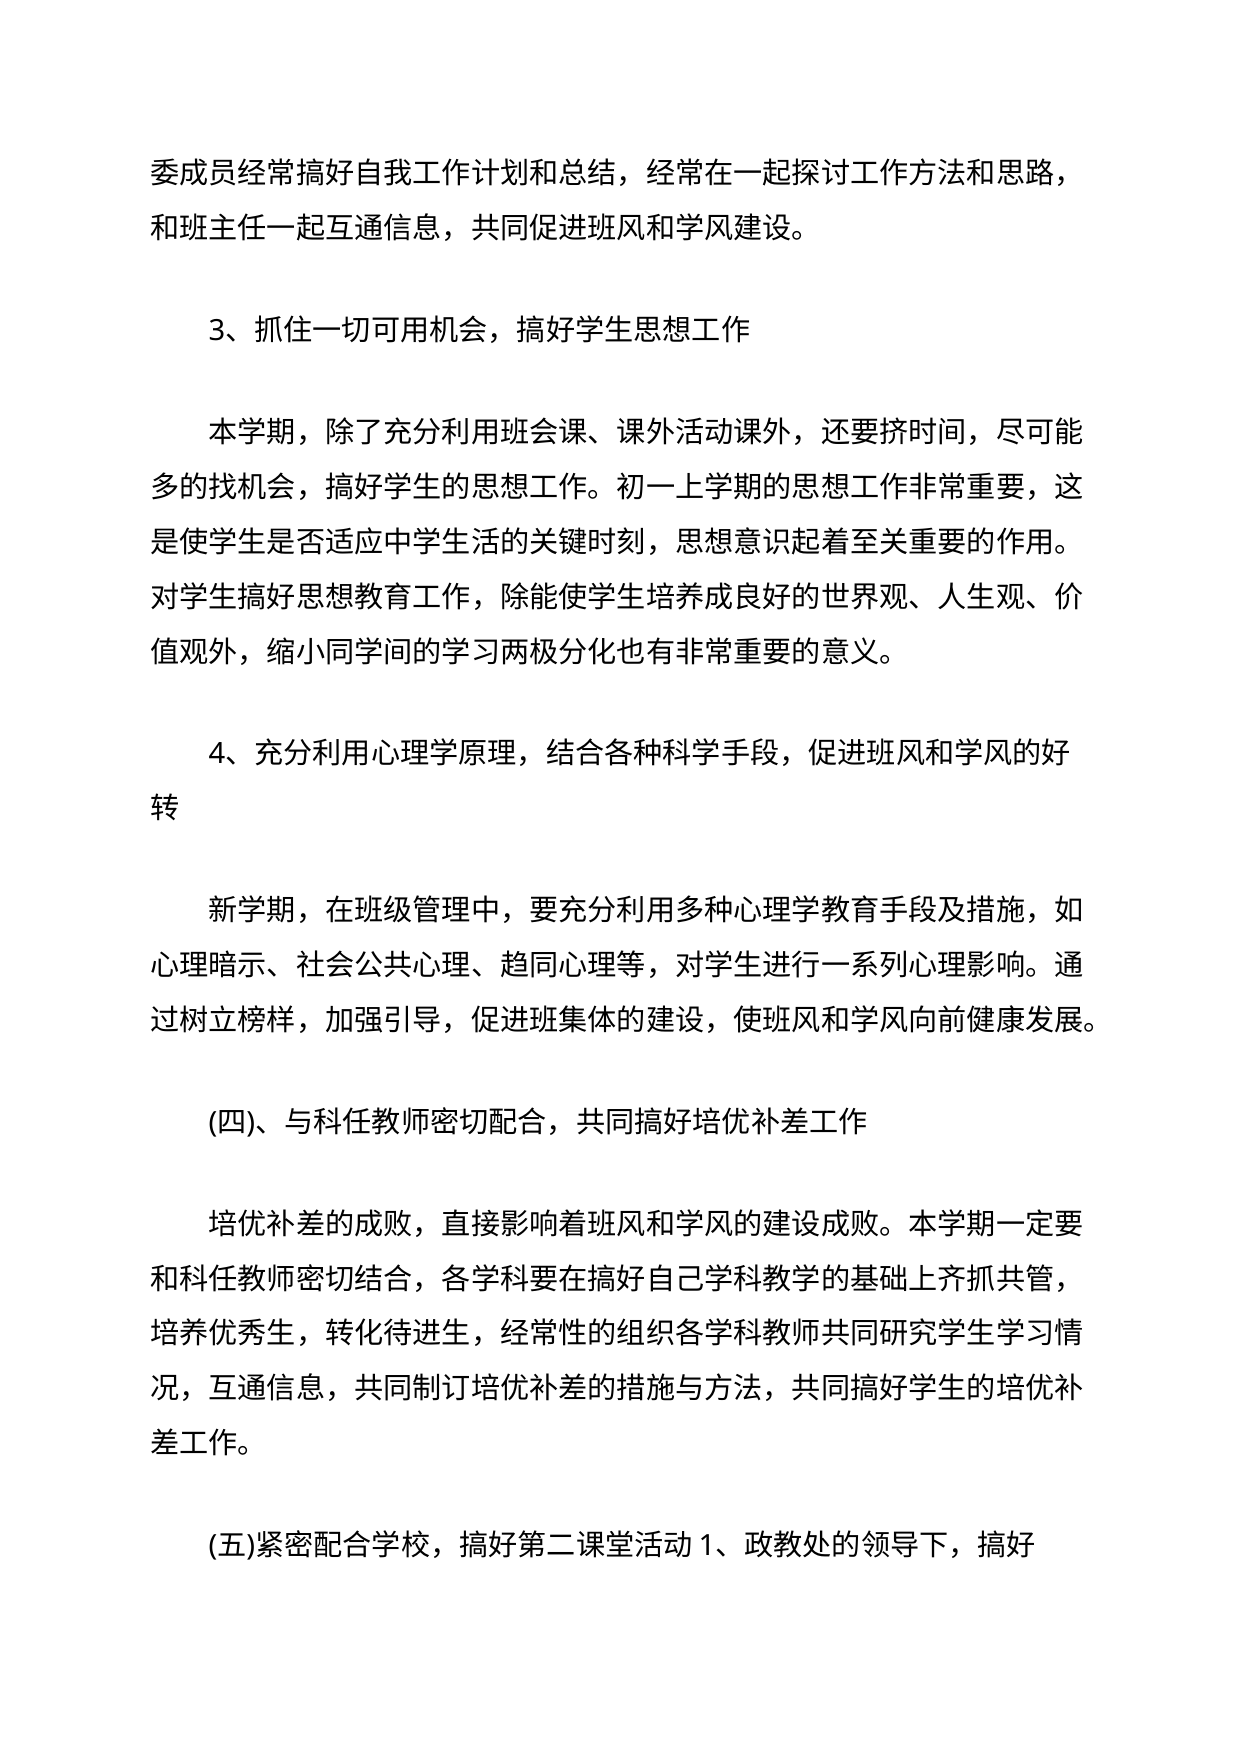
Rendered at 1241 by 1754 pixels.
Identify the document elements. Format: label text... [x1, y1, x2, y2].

text 培优补差的成败，直接影响着班风和学风的建设成败。本学期一定要和科任教师密切结合，各学科要在搞好自己学科教学的基础上齐抓共管，培养优秀生，转化待进生，经常性的组织各学科教师共同研究学生学习情况，互通信息，共同制订培优补差的措施与方法，共同搞好学生的培优补差工作。 [150, 1200, 1090, 1462]
text 3、抓住一切可用机会，搞好学生思想工作 [150, 307, 1090, 349]
text 4、充分利用心理学原理，结合各种科学手段，促进班风和学风的好转 [150, 730, 1090, 827]
text 新学期，在班级管理中，要充分利用多种心理学教育手段及措施，如心理暗示、社会公共心理、趋同心理等，对学生进行一系列心理影响。通过树立榜样，加强引导，促进班集体的建设，使班风和学风向前健康发展。 [150, 887, 1090, 1039]
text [150, 150, 1090, 247]
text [150, 1522, 1090, 1564]
text 本学期，除了充分利用班会课、课外活动课外，还要挤时间，尽可能多的找机会，搞好学生的思想工作。初一上学期的思想工作非常重要，这是使学生是否适应中学生活的关键时刻，思想意识起着至关重要的作用。对学生搞好思想教育工作，除能使学生培养成良好的世界观、人生观、价值观外，缩小同学间的学习两极分化也有非常重要的意义。 [150, 409, 1090, 671]
text (四)、与科任教师密切配合，共同搞好培优补差工作 [150, 1098, 1090, 1141]
